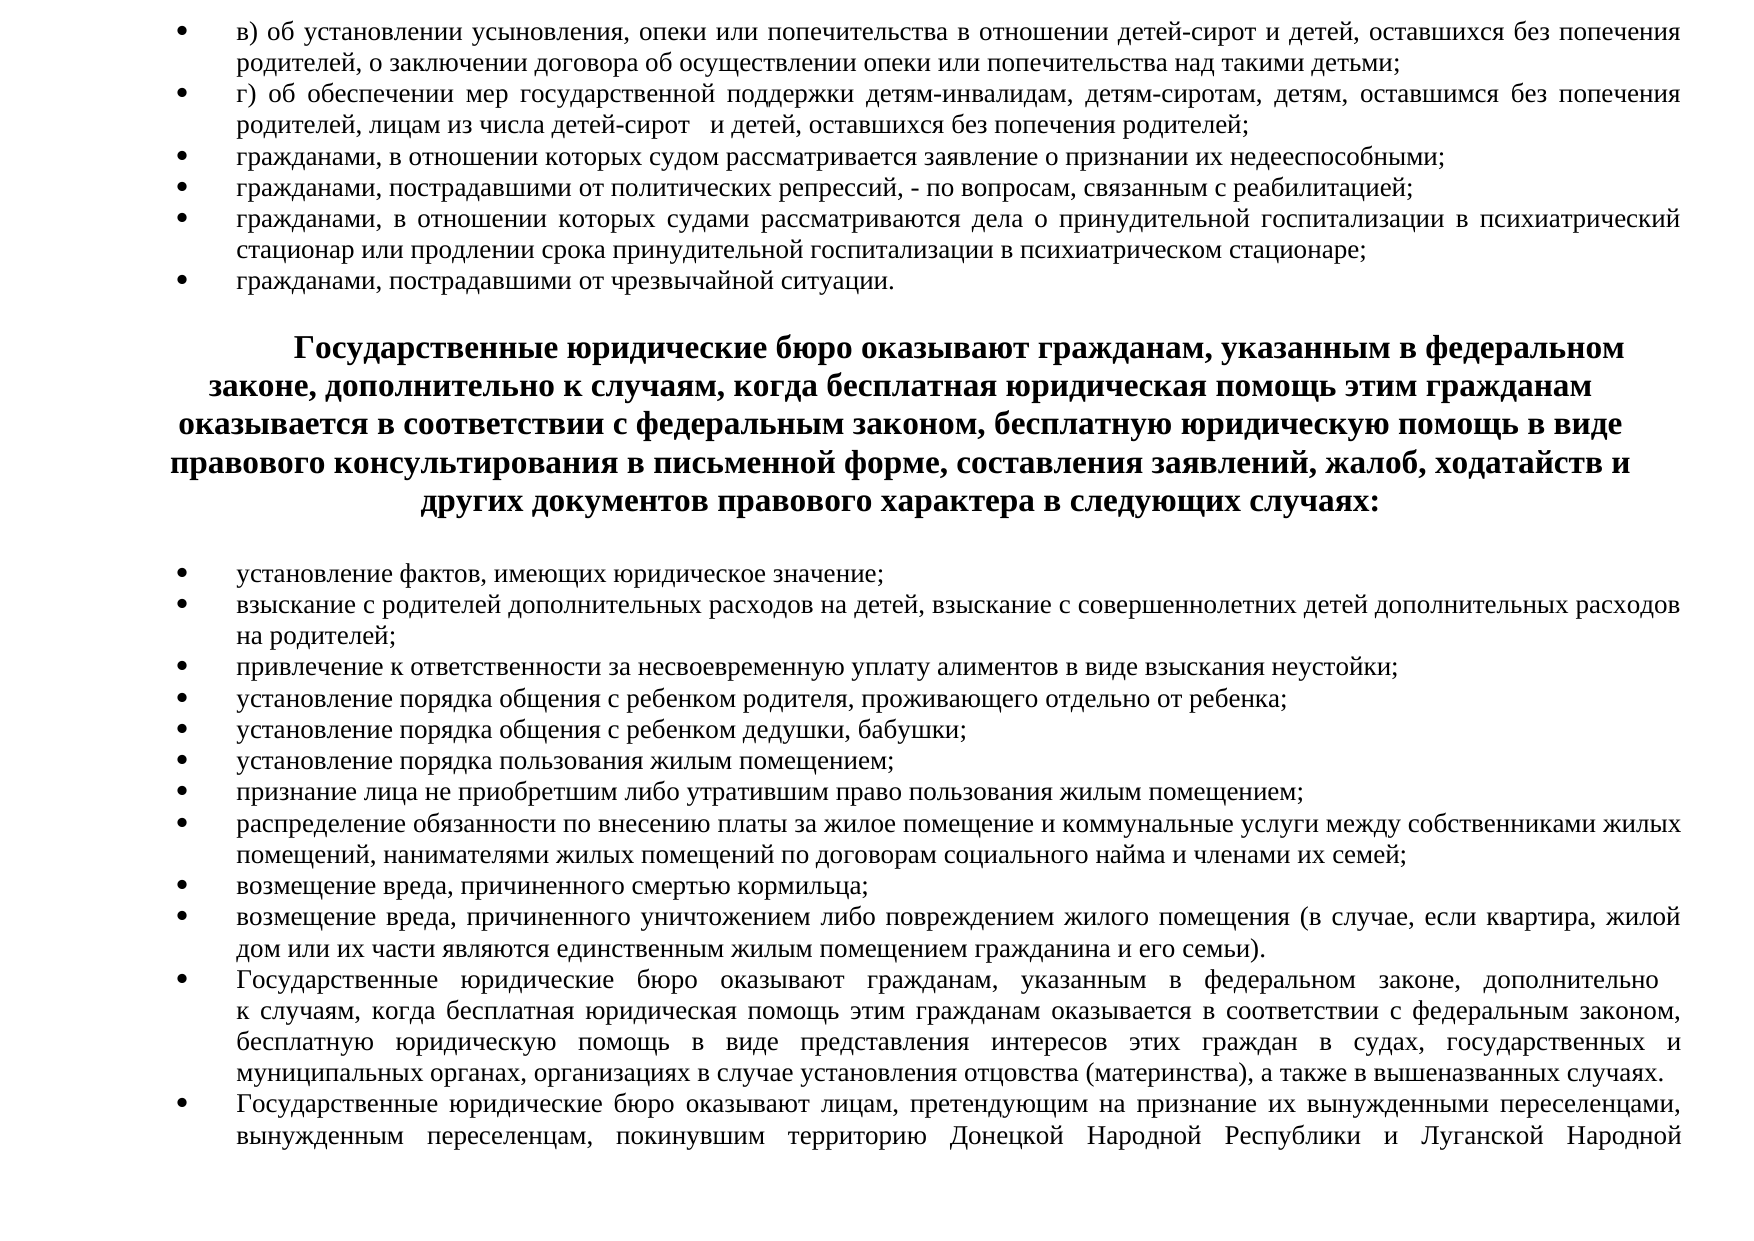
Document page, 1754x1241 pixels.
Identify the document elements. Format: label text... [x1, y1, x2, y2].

list гражданами, пострадавшими от чрезвычайной ситуации. [177, 264, 1683, 296]
list установление порядка общения с ребенком дедушки, бабушки; [177, 713, 1683, 744]
list установление фактов, имеющих юридическое значение; [177, 557, 1683, 588]
list возмещение вреда, причиненного смертью кормильца; [177, 869, 1683, 900]
list в) об установлении усыновления, опеки или попечительства в отношении детей-сирот и детей, оставшихся без попечения родителей, о заключении договора об осуществлении опеки или попечительства над такими детьми; [177, 15, 1683, 77]
list гражданами, в отношении которых судом рассматривается заявление о признании их недееспособными; [177, 139, 1683, 171]
list взыскание с родителей дополнительных расходов на детей, взыскание с совершеннолетних детей дополнительных расходов на родителей; [177, 588, 1683, 651]
list гражданами, в отношении которых судами рассматриваются дела о принудительной госпитализации в психиатрический стационар или продлении срока принудительной госпитализации в психиатрическом стационаре; [177, 202, 1683, 264]
list гражданами, пострадавшими от политических репрессий, - по вопросам, связанным с реабилитацией; [177, 171, 1683, 202]
list возмещение вреда, причиненного уничтожением либо повреждением жилого помещения (в случае, если квартира, жилой дом или их части являются единственным жилым помещением гражданина и его семьи). [177, 900, 1683, 963]
list привлечение к ответственности за несвоевременную уплату алиментов в виде взыскания неустойки; [177, 651, 1683, 682]
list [177, 1087, 1683, 1150]
text Государственные юридические бюро оказывают гражданам, указанным в федеральном законе, дополнительно к случаям, когда бесплатная юридическая помощь этим гражданам оказывается в соответствии с федеральным законом, бесплатную юридическую помощь в виде правового консультирования в письменной форме, составления заявлений, жалоб, ходатайств и других документов правового характера в следующих случаях: [118, 327, 1683, 518]
list распределение обязанности по внесению платы за жилое помещение и коммунальные услуги между собственниками жилых помещений, нанимателями жилых помещений по договорам социального найма и членами их семей; [177, 807, 1683, 869]
list г) об обеспечении мер государственной поддержки детям-инвалидам, детям-сиротам, детям, оставшимся без попечения родителей, лицам из числа детей-сирот и детей, оставшихся без попечения родителей; [177, 77, 1683, 139]
list Государственные юридические бюро оказывают гражданам, указанным в федеральном законе, дополнительно к случаям, когда бесплатная юридическая помощь этим гражданам оказывается в соответствии с федеральным законом, бесплатную юридическую помощь в виде представления интересов этих граждан в судах, государственных и муниципальных органах, организациях в случае установления отцовства (материнства), а также в вышеназванных случаях. [177, 963, 1683, 1087]
list установление порядка общения с ребенком родителя, проживающего отдельно от ребенка; [177, 682, 1683, 713]
list признание лица не приобретшим либо утратившим право пользования жилым помещением; [177, 776, 1683, 807]
list установление порядка пользования жилым помещением; [177, 744, 1683, 776]
